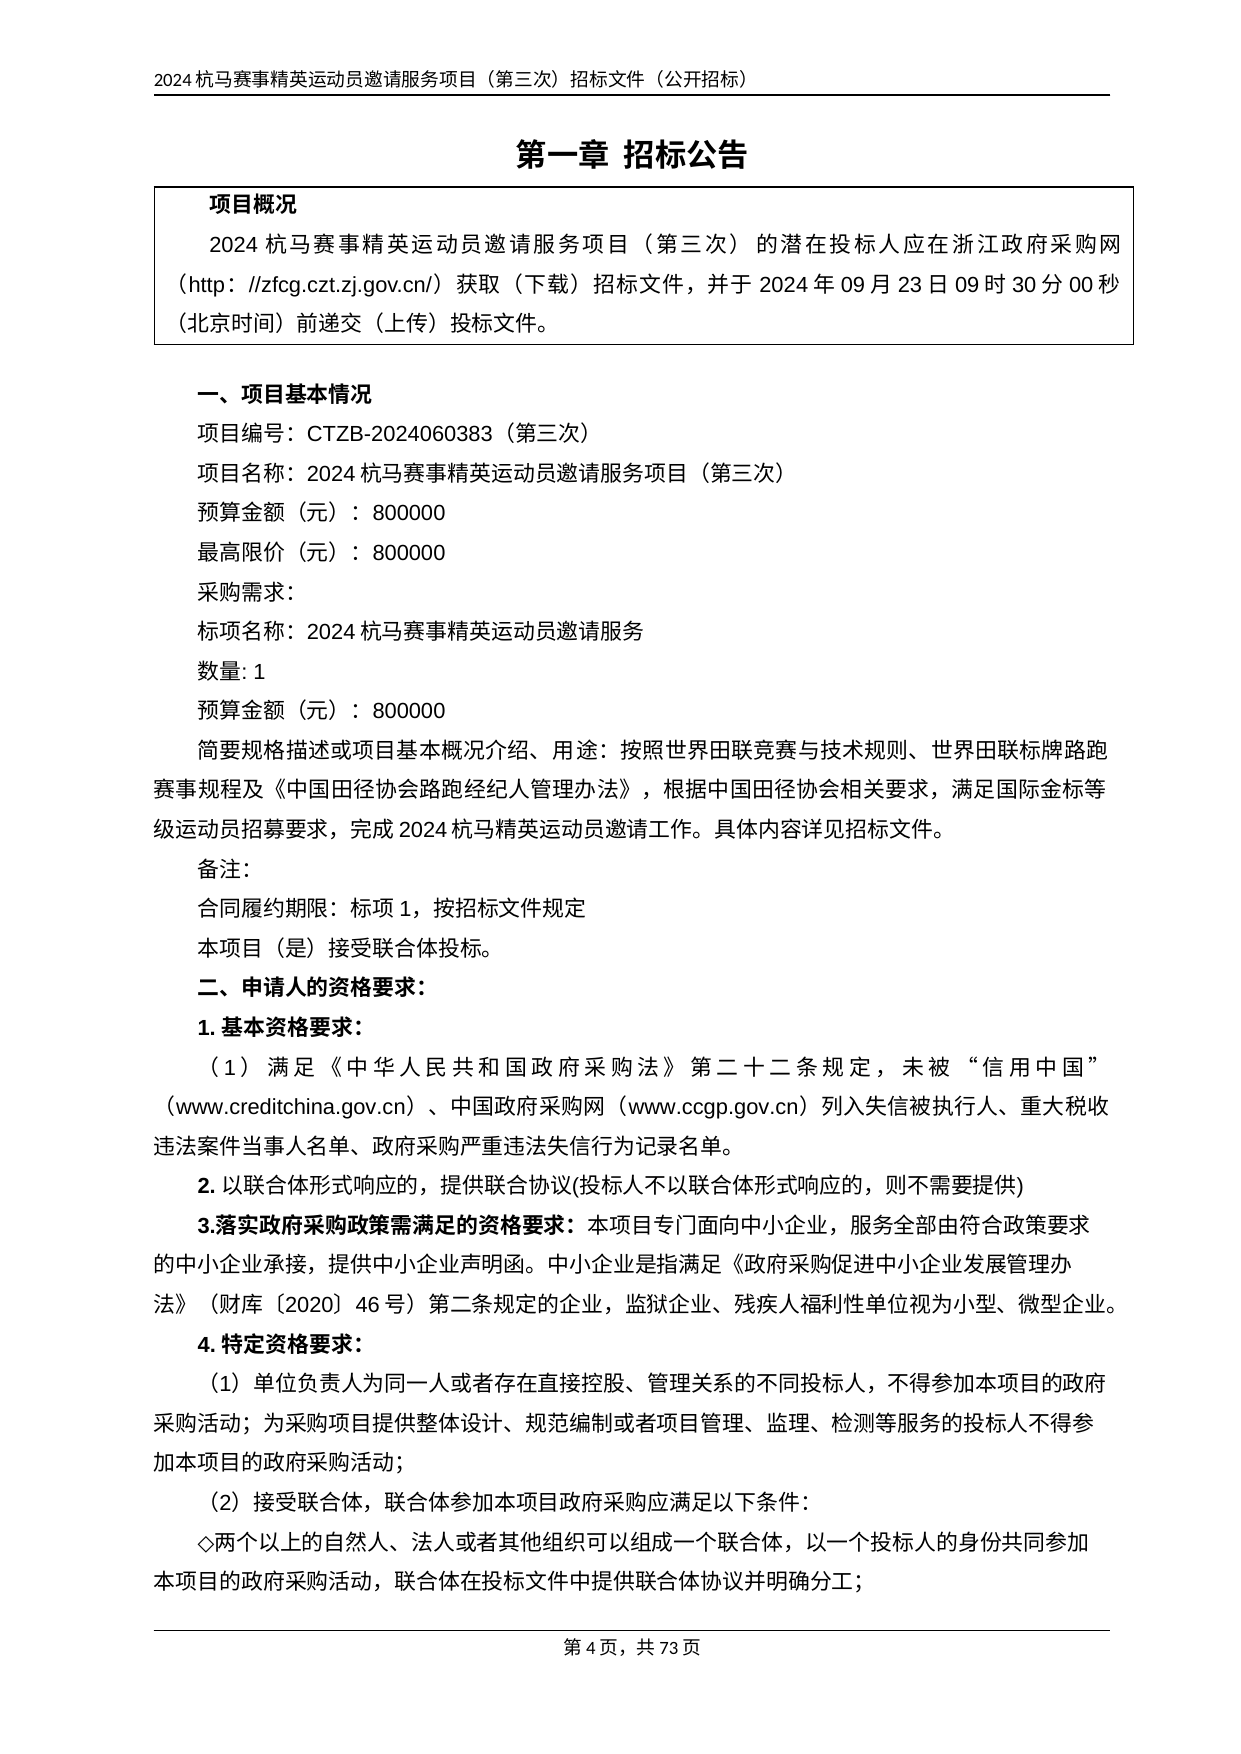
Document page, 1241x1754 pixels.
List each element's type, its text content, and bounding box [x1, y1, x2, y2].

text 合同履约期限：标项 1，按招标文件规定 [153, 891, 1110, 923]
text 数量: 1 [153, 654, 1110, 685]
subtitle 第一章 招标公告 [153, 130, 1110, 175]
text 项目名称：2024杭马赛事精英运动员邀请服务项目（第三次） [153, 456, 1110, 487]
text 简要规格描述或项目基本概况介绍、用途：按照世界田联竞赛与技术规则、世界田联标牌路跑赛事规程及《中国田径协会路跑经纪人管理办法》，根据中国田径协会相关要求，满足国际金标等级运动员招募要求，完成2024杭马精英运动员邀请工作。具体内容详见招标文件。 [153, 733, 1110, 844]
table_header 项目概况 2024杭马赛事精英运动员邀请服务项目（第三次）的潜在投标人应在浙江政府采购网（http：//zfcg.czt.zj.gov.cn/）获取（下载）招标文件，并于2024年09月23日09时30分00秒（北京时间）前递交（上传）投标文件。 [155, 188, 1133, 344]
text 预算金额（元）：800000 [153, 495, 1110, 527]
text ◇两个以上的自然人、法人或者其他组织可以组成一个联合体，以一个投标人的身份共同参加本项目的政府采购活动，联合体在投标文件中提供联合体协议并明确分工； [153, 1524, 1110, 1596]
text 3.落实政府采购政策需满足的资格要求：本项目专门面向中小企业，服务全部由符合政策要求的中小企业承接，提供中小企业声明函。中小企业是指满足《政府采购促进中小企业发展管理办法》（财库〔2020〕46号）第二条规定的企业，监狱企业、残疾人福利性单位视为小型、微型企业。 [153, 1208, 1110, 1319]
text 备注： [153, 852, 1110, 883]
text 最高限价（元）：800000 [153, 535, 1110, 567]
text 2. 以联合体形式响应的，提供联合协议(投标人不以联合体形式响应的，则不需要提供) [153, 1168, 1110, 1200]
text 二、申请人的资格要求： [153, 970, 1110, 1002]
text 标项名称：2024杭马赛事精英运动员邀请服务 [153, 614, 1110, 646]
text （1）满足《中华人民共和国政府采购法》第二十二条规定，未被“信用中国”（www.creditchina.gov.cn）、中国政府采购网（www.ccgp.gov.cn）列入失信被执行人、重大税收违法案件当事人名单、政府采购严重违法失信行为记录名单。 [153, 1049, 1110, 1160]
text 采购需求： [153, 574, 1110, 606]
text （2）接受联合体，联合体参加本项目政府采购应满足以下条件： [153, 1485, 1110, 1517]
text 项目编号：CTZB-2024060383（第三次） [153, 416, 1110, 448]
text 4. 特定资格要求： [153, 1327, 1110, 1358]
text 本项目（是）接受联合体投标。 [153, 931, 1110, 962]
text 一、项目基本情况 [153, 377, 1110, 408]
text 1. 基本资格要求： [153, 1010, 1110, 1042]
text 预算金额（元）：800000 [153, 693, 1110, 725]
text （1）单位负责人为同一人或者存在直接控股、管理关系的不同投标人，不得参加本项目的政府采购活动；为采购项目提供整体设计、规范编制或者项目管理、监理、检测等服务的投标人不得参加本项目的政府采购活动； [153, 1366, 1110, 1477]
